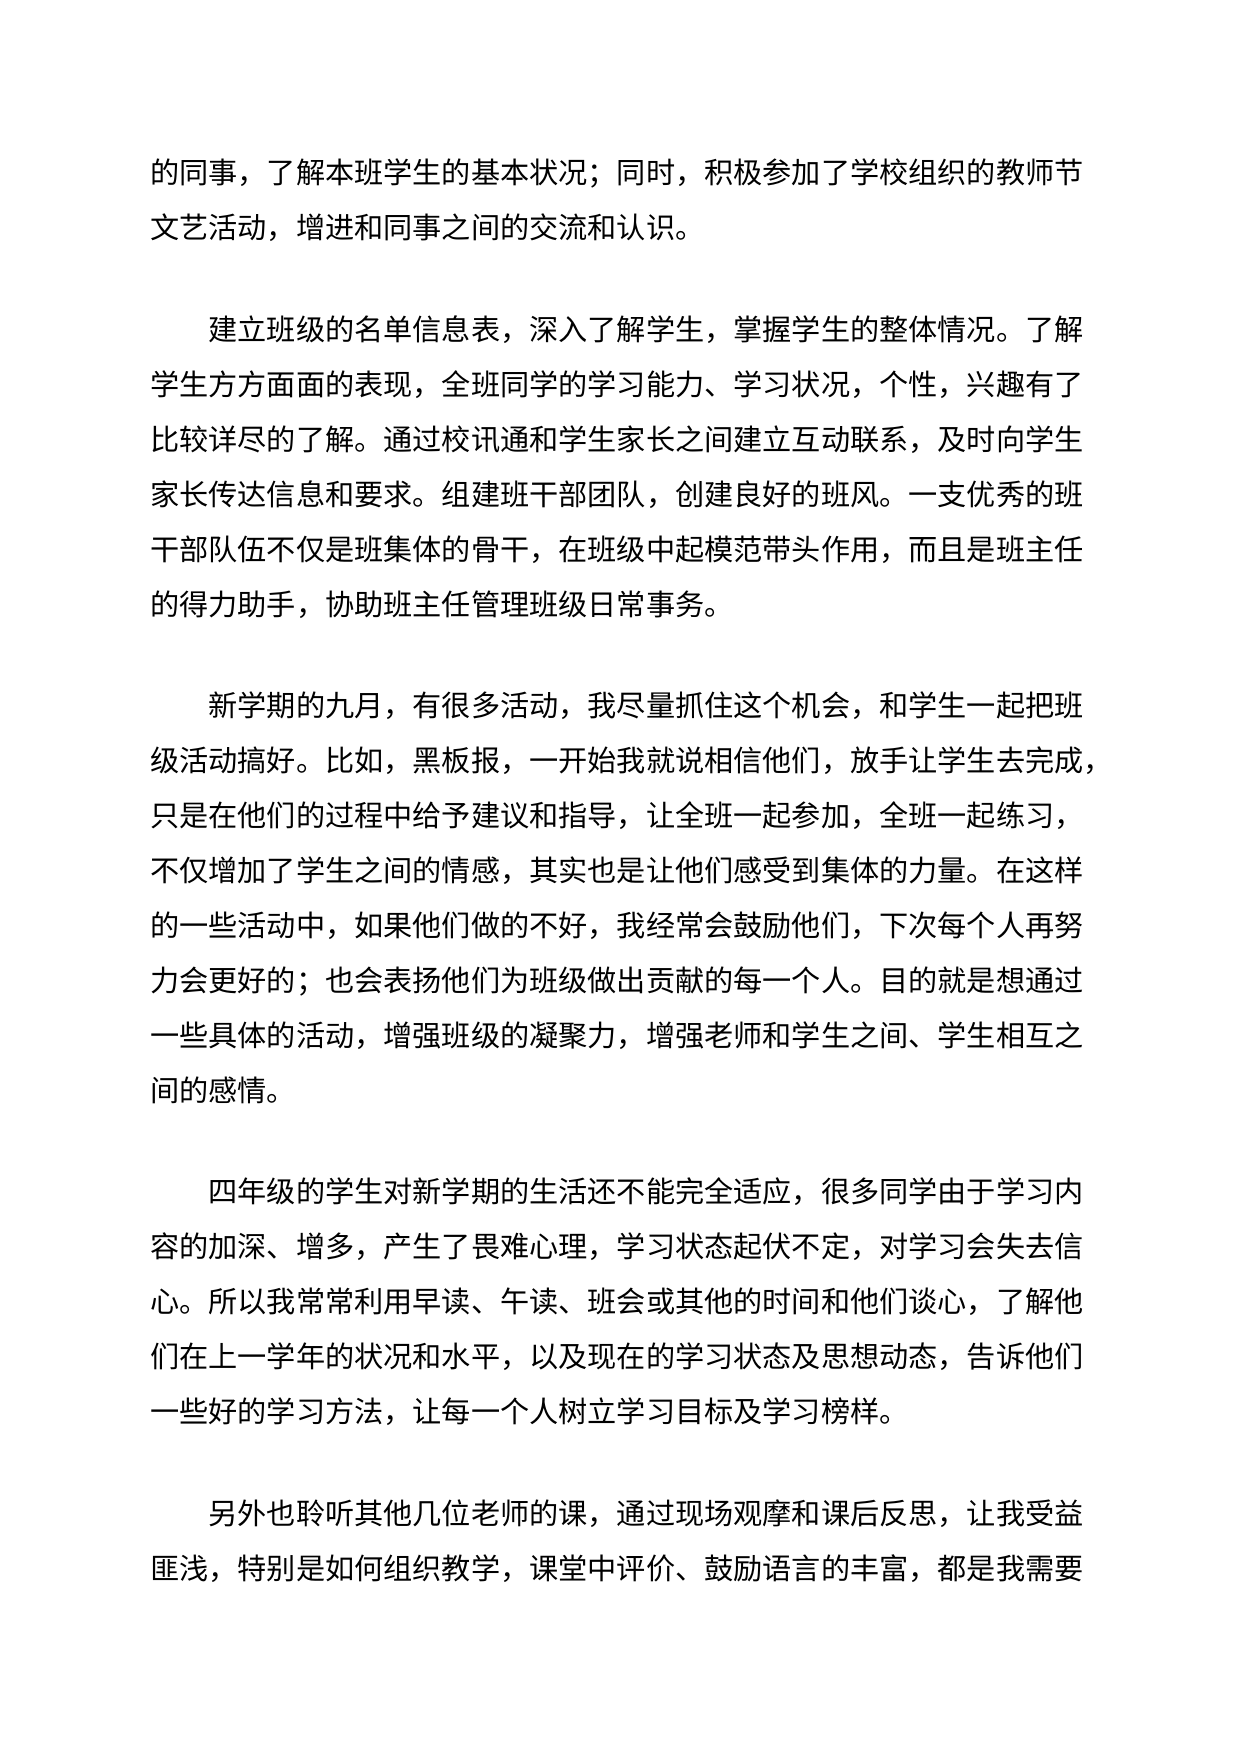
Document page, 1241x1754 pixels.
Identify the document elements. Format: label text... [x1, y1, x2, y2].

text 四年级的学生对新学期的生活还不能完全适应，很多同学由于学习内容的加深、增多，产生了畏难心理，学习状态起伏不定，对学习会失去信心。所以我常常利用早读、午读、班会或其他的时间和他们谈心，了解他们在上一学年的状况和水平，以及现在的学习状态及思想动态，告诉他们一些好的学习方法，让每一个人树立学习目标及学习榜样。 [150, 1169, 1090, 1431]
text 建立班级的名单信息表，深入了解学生，掌握学生的整体情况。了解学生方方面面的表现，全班同学的学习能力、学习状况，个性，兴趣有了比较详尽的了解。通过校讯通和学生家长之间建立互动联系，及时向学生家长传达信息和要求。组建班干部团队，创建良好的班风。一支优秀的班干部队伍不仅是班集体的骨干，在班级中起模范带头作用，而且是班主任的得力助手，协助班主任管理班级日常事务。 [150, 307, 1090, 623]
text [150, 150, 1090, 247]
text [150, 1490, 1090, 1587]
text 新学期的九月，有很多活动，我尽量抓住这个机会，和学生一起把班级活动搞好。比如，黑板报，一开始我就说相信他们，放手让学生去完成，只是在他们的过程中给予建议和指导，让全班一起参加，全班一起练习，不仅增加了学生之间的情感，其实也是让他们感受到集体的力量。在这样的一些活动中，如果他们做的不好，我经常会鼓励他们，下次每个人再努力会更好的；也会表扬他们为班级做出贡献的每一个人。目的就是想通过一些具体的活动，增强班级的凝聚力，增强老师和学生之间、学生相互之间的感情。 [150, 683, 1090, 1109]
